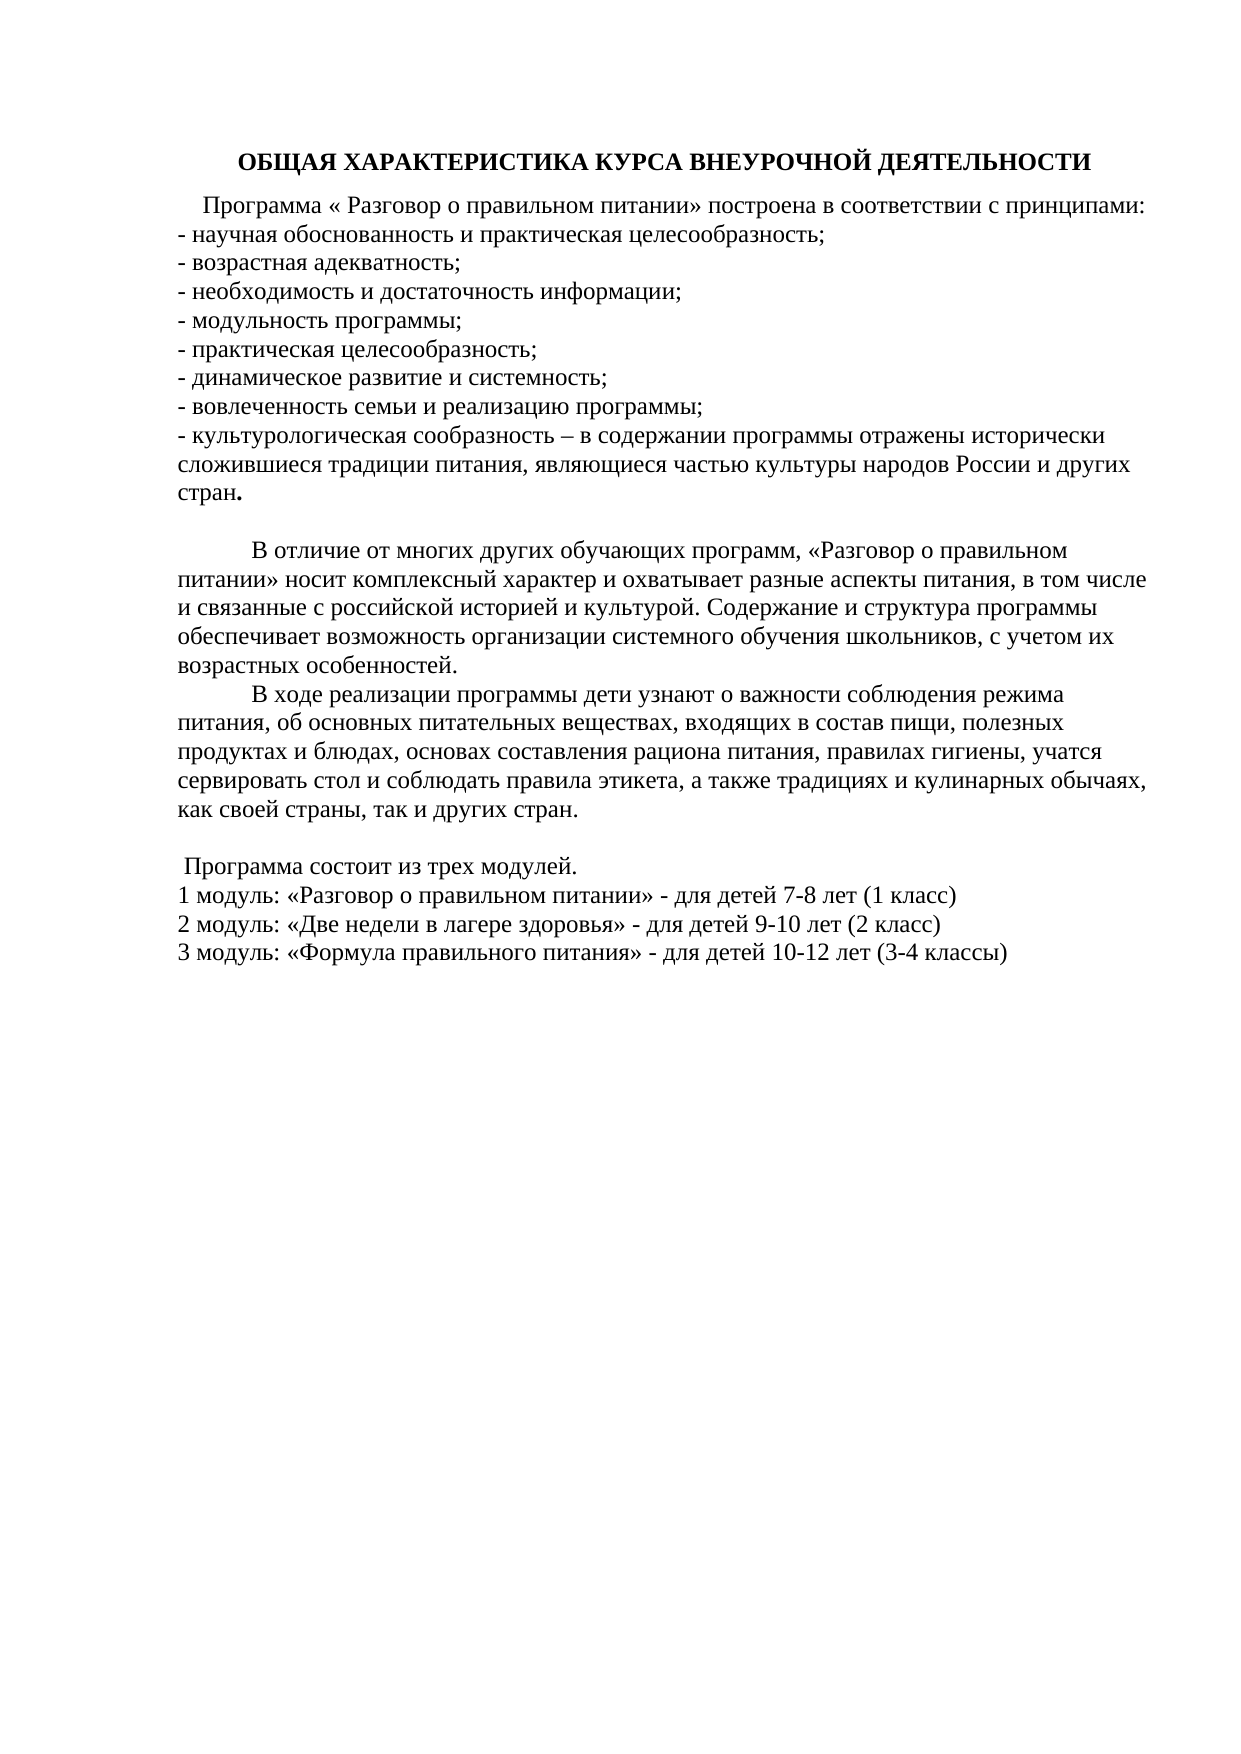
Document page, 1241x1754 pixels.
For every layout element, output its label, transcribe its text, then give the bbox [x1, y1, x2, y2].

text Программа состоит из трех модулей. [177, 851, 1152, 880]
text - необходимость и достаточность информации; [177, 276, 1152, 305]
text - практическая целесообразность; [177, 334, 1152, 362]
text 1 модуль: «Разговор о правильном питании» - для детей 7-8 лет (1 класс) [177, 880, 1152, 909]
text - научная обоснованность и практическая целесообразность; [177, 219, 1152, 247]
text Программа « Разговор о правильном питании» построена в соответствии с принципами: [177, 190, 1152, 219]
text - возрастная адекватность; [177, 247, 1152, 276]
text - динамическое развитие и системность; [177, 362, 1152, 391]
text - модульность программы; [177, 305, 1152, 334]
text В ходе реализации программы дети узнают о важности соблюдения режима питания, об основных питательных веществах, входящих в состав пищи, полезных продуктах и блюдах, основах составления рациона питания, правилах гигиены, учатся сервировать стол и соблюдать правила этикета, а также традициях и кулинарных обычаях, как своей страны, так и других стран. [177, 679, 1152, 822]
text - вовлеченность семьи и реализацию программы; [177, 391, 1152, 420]
text 3 модуль: «Формула правильного питания» - для детей 10-12 лет (3-4 классы) [177, 937, 1152, 966]
text 2 модуль: «Две недели в лагере здоровья» - для детей 9-10 лет (2 класс) [177, 909, 1152, 937]
text В отличие от многих других обучающих программ, «Разговор о правильном питании» носит комплексный характер и охватывает разные аспекты питания, в том числе и связанные с российской историей и культурой. Содержание и структура программы обеспечивает возможность организации системного обучения школьников, с учетом их возрастных особенностей. [177, 535, 1152, 679]
text - культурологическая сообразность – в содержании программы отражены исторически сложившиеся традиции питания, являющиеся частью культуры народов России и других стран. [177, 420, 1152, 506]
text ОБЩАЯ ХАРАКТЕРИСТИКА КУРСА ВНЕУРОЧНОЙ ДЕЯТЕЛЬНОСТИ [177, 147, 1152, 176]
